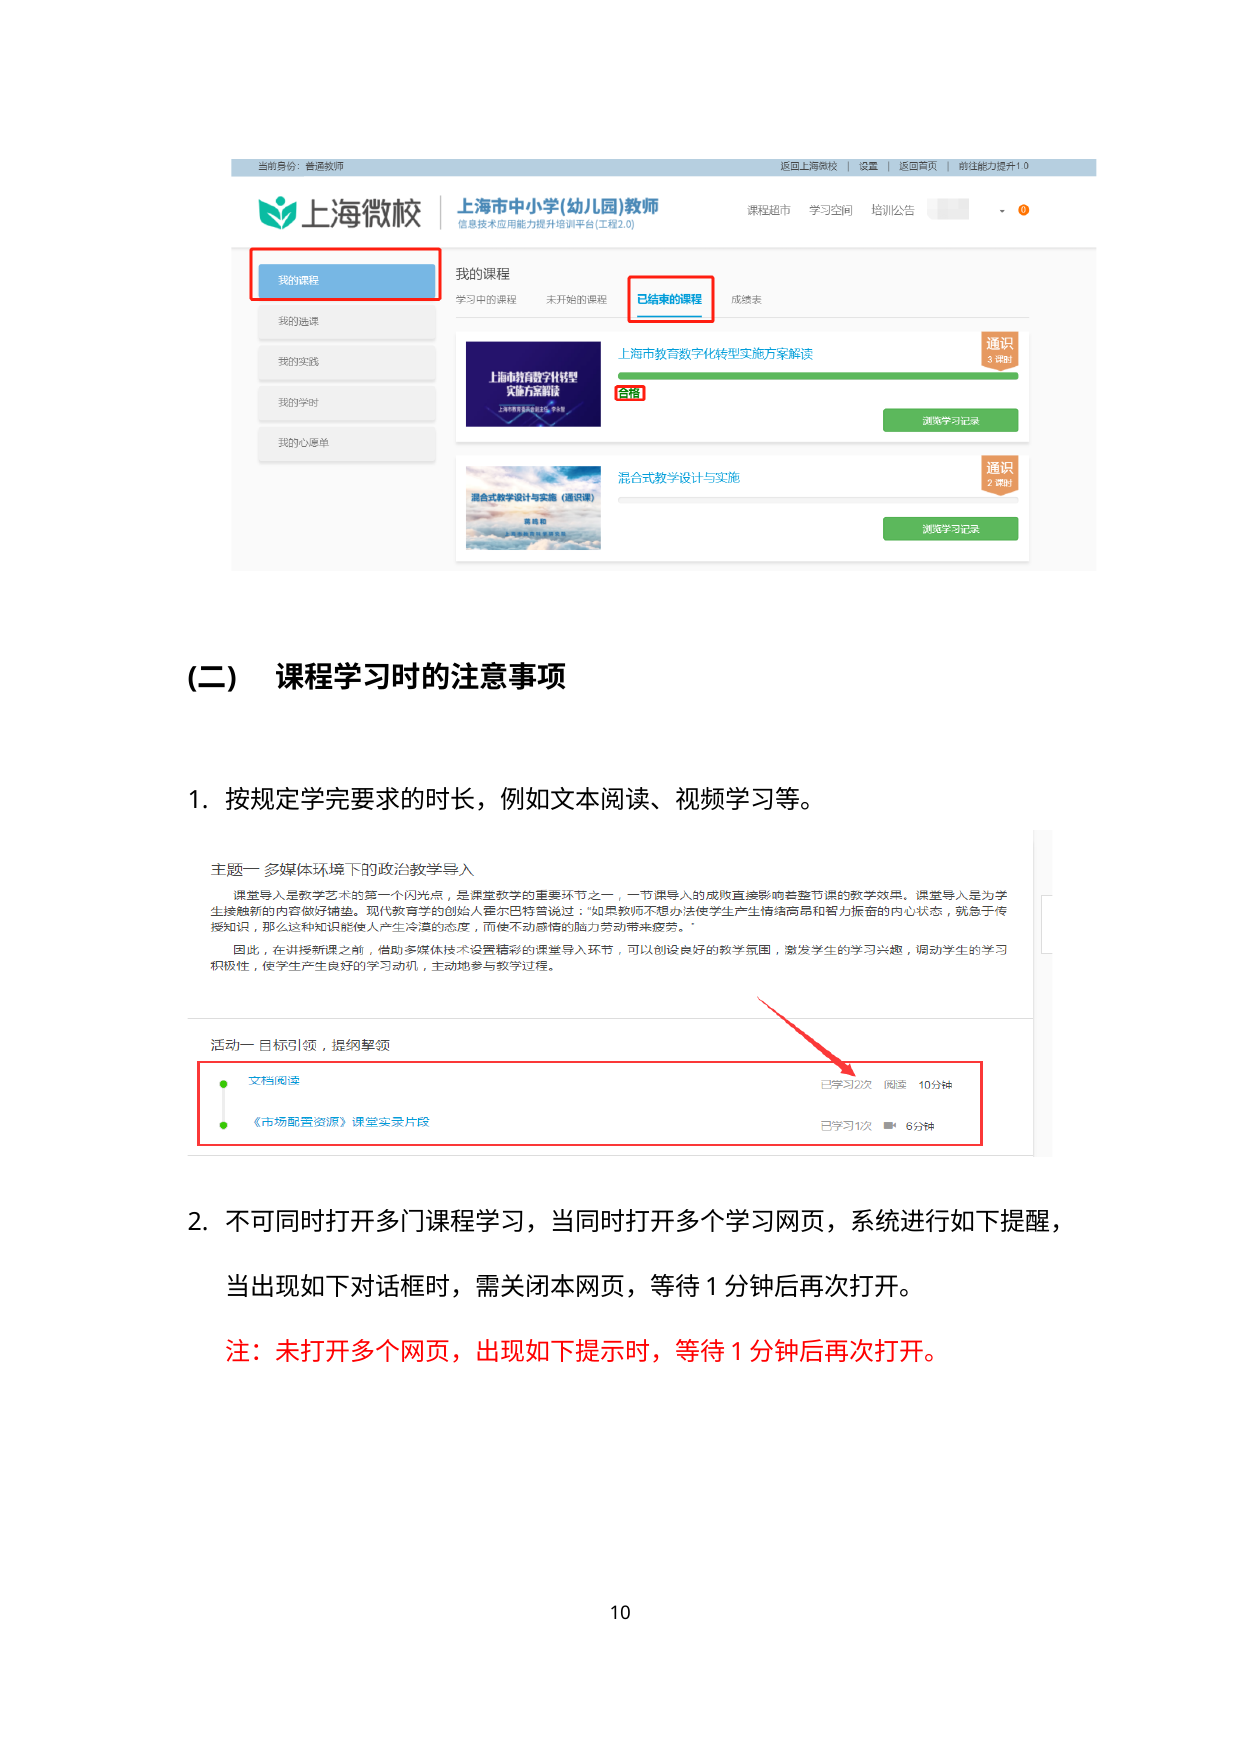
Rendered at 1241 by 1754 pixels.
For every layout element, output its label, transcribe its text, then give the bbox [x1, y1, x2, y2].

picture [231, 159, 1097, 571]
subtitle 课程学习时的注意事项 [187, 642, 1053, 707]
list 按规定学完要求的时长，例如文本阅读、视频学习等。 [187, 765, 1053, 830]
list 不可同时打开多门课程学习，当同时打开多个学习网页，系统进行如下提醒，当出现如下对话框时，需关闭本网页，等待1分钟后再次打开。 [187, 1187, 1053, 1317]
list 注：未打开多个网页，出现如下提示时，等待1分钟后再次打开。 [225, 1317, 1053, 1382]
picture [187, 830, 1053, 1157]
